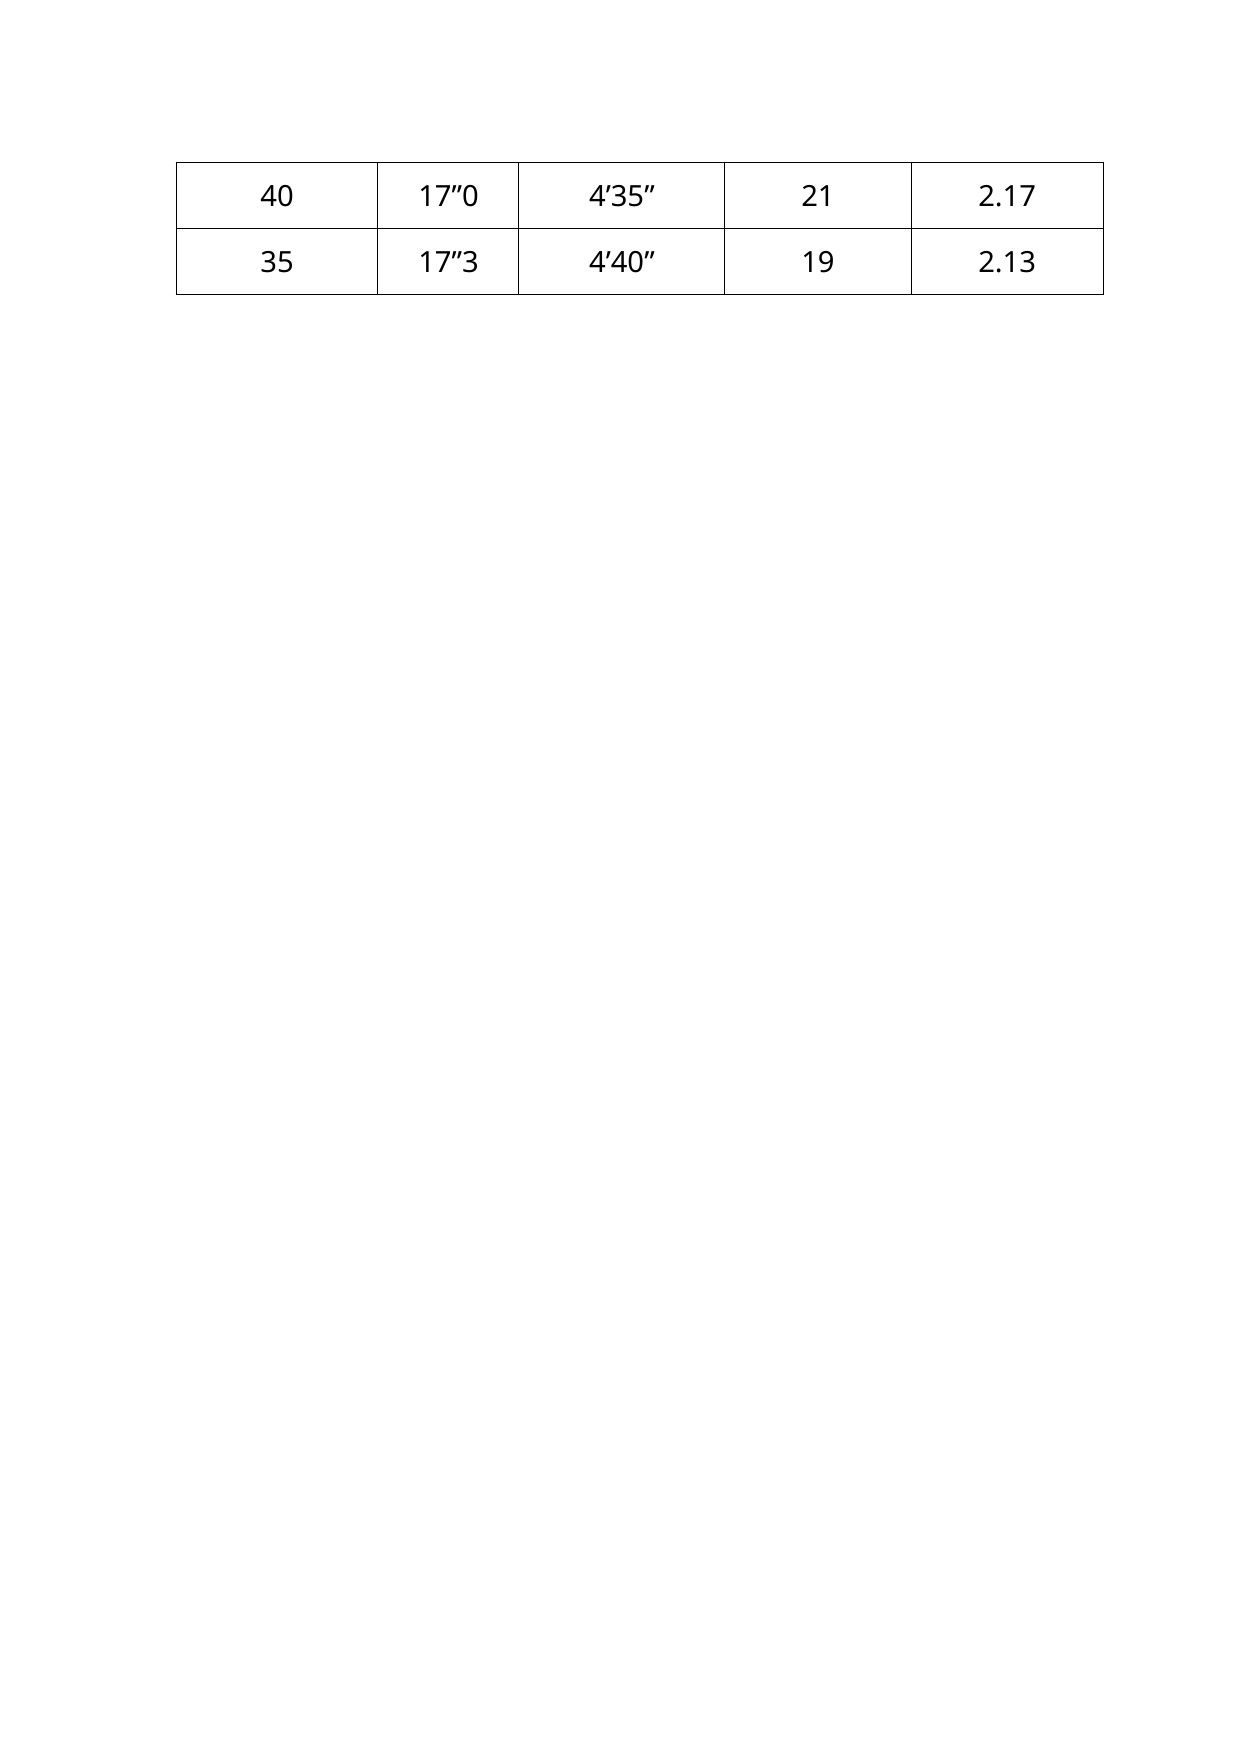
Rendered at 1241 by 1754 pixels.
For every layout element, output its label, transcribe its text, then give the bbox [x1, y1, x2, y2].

table_cell 2.17 [912, 163, 1103, 228]
table_cell 17”3 [378, 229, 518, 294]
table_cell 19 [725, 229, 911, 294]
table_cell 35 [177, 229, 377, 294]
table_cell 21 [725, 163, 911, 228]
table_cell 17”0 [378, 163, 518, 228]
table_cell 4’35” [519, 163, 724, 228]
table_cell 4’40” [519, 229, 724, 294]
table_cell 40 [177, 163, 377, 228]
table_cell 2.13 [912, 229, 1103, 294]
